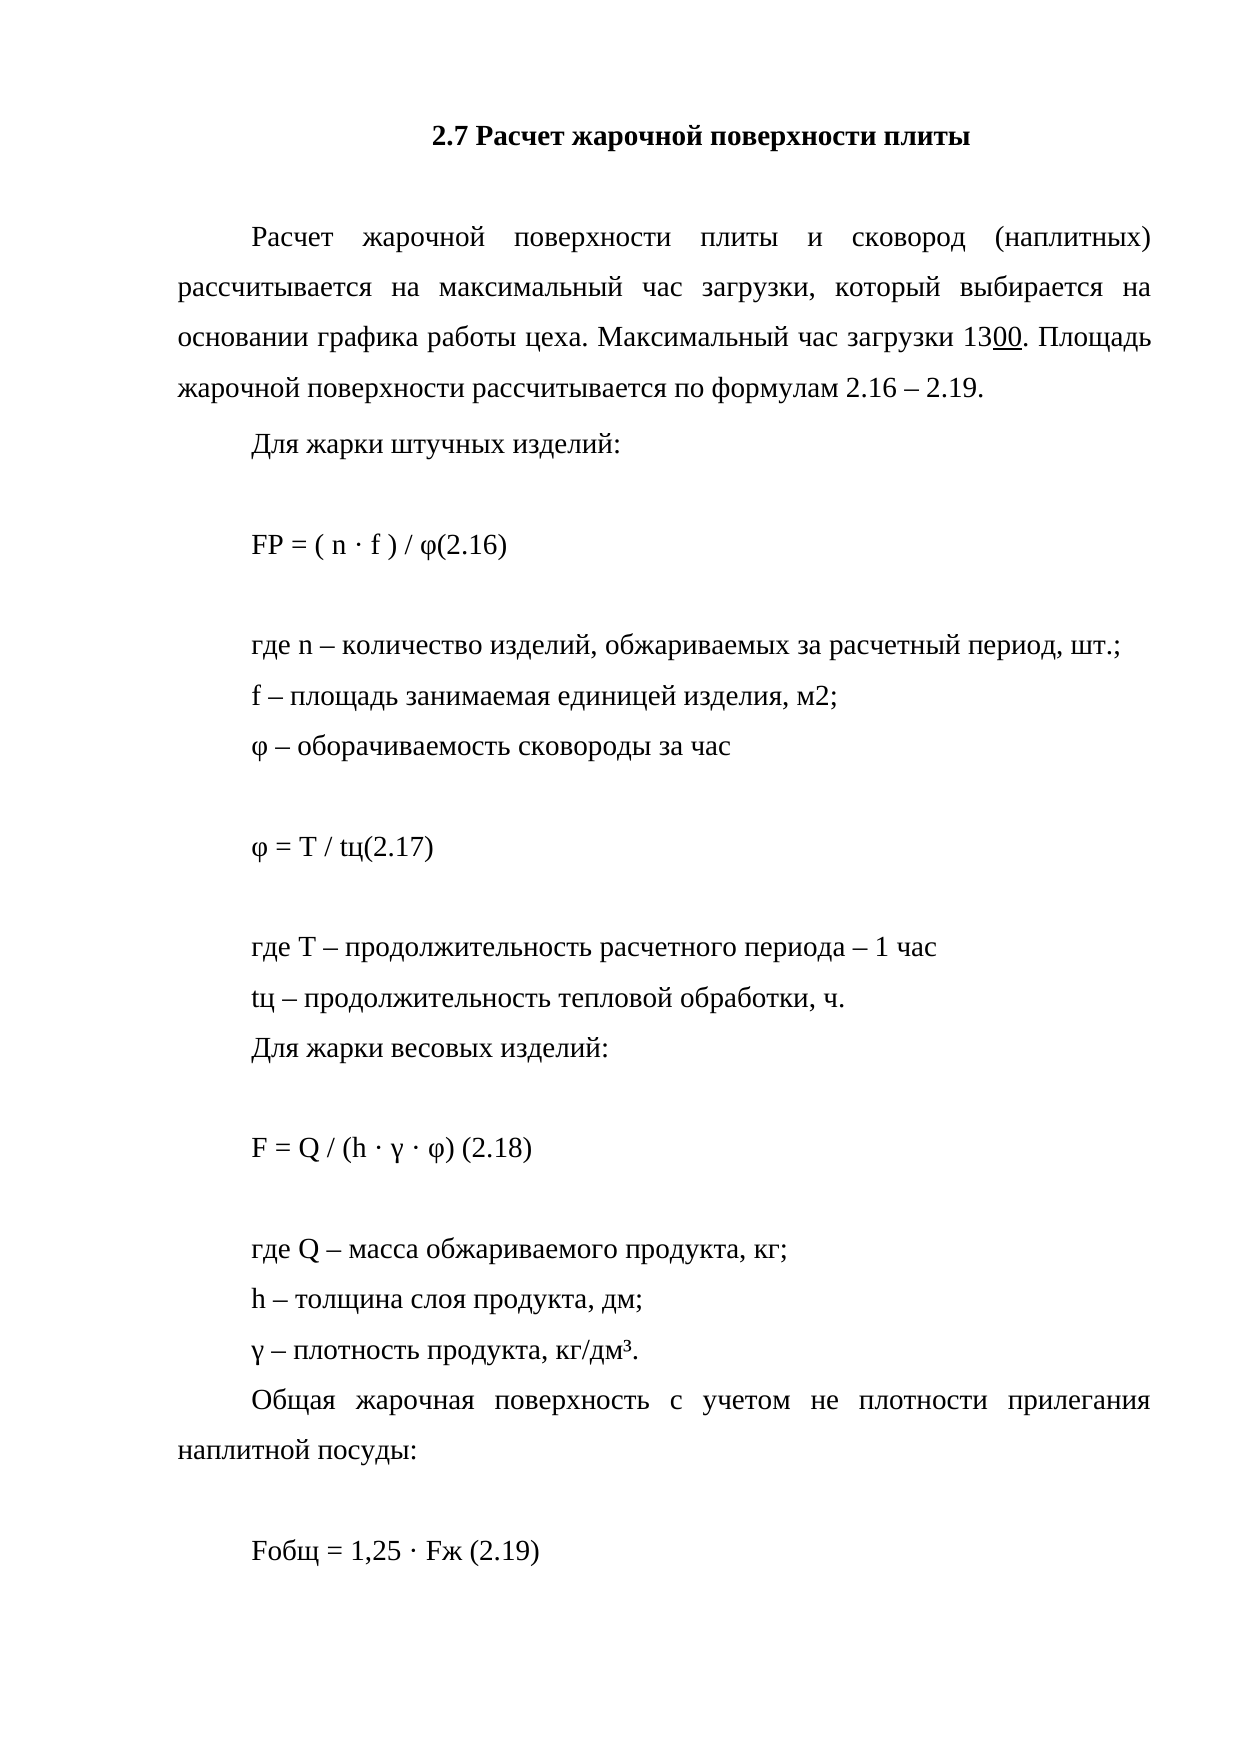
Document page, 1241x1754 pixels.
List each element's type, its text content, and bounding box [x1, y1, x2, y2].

text tц – продолжительность тепловой обработки, ч. [177, 980, 1152, 1013]
title f – площадь занимаемая единицей изделия, м2; [177, 678, 1152, 711]
text h – толщина слоя продукта, дм; [177, 1282, 1152, 1315]
text Общая жарочная поверхность с учетом не плотности прилегания наплитной посуды: [177, 1382, 1152, 1466]
subtitle Для жарки весовых изделий: [177, 1030, 1152, 1063]
title где n – количество изделий, обжариваемых за расчетный период, шт.; [177, 627, 1152, 661]
subtitle Для жарки штучных изделий: [177, 426, 1152, 460]
text F = Q / (h · γ · φ) (2.18) [177, 1131, 1152, 1164]
text FР = ( n · f ) / φ(2.16) [177, 527, 1152, 560]
text где Q – масса обжариваемого продукта, кг; [177, 1231, 1152, 1265]
title где Т – продолжительность расчетного периода – 1 час [177, 929, 1152, 963]
text Расчет жарочной поверхности плиты и сковород (наплитных) рассчитывается на максимальный час загрузки, который выбирается на основании графика работы цеха. Максимальный час загрузки 1300. Площадь жарочной поверхности рассчитывается по формулам 2.16 – 2.19. [177, 219, 1152, 403]
title φ = T / tц(2.17) [177, 829, 1152, 862]
text Fобщ = 1,25 · Fж (2.19) [177, 1533, 1152, 1567]
subtitle 2.7 Расчет жарочной поверхности плиты [177, 118, 1152, 152]
text γ – плотность продукта, кг/дм³. [177, 1332, 1152, 1365]
title φ – оборачиваемость сковороды за час [177, 728, 1152, 762]
